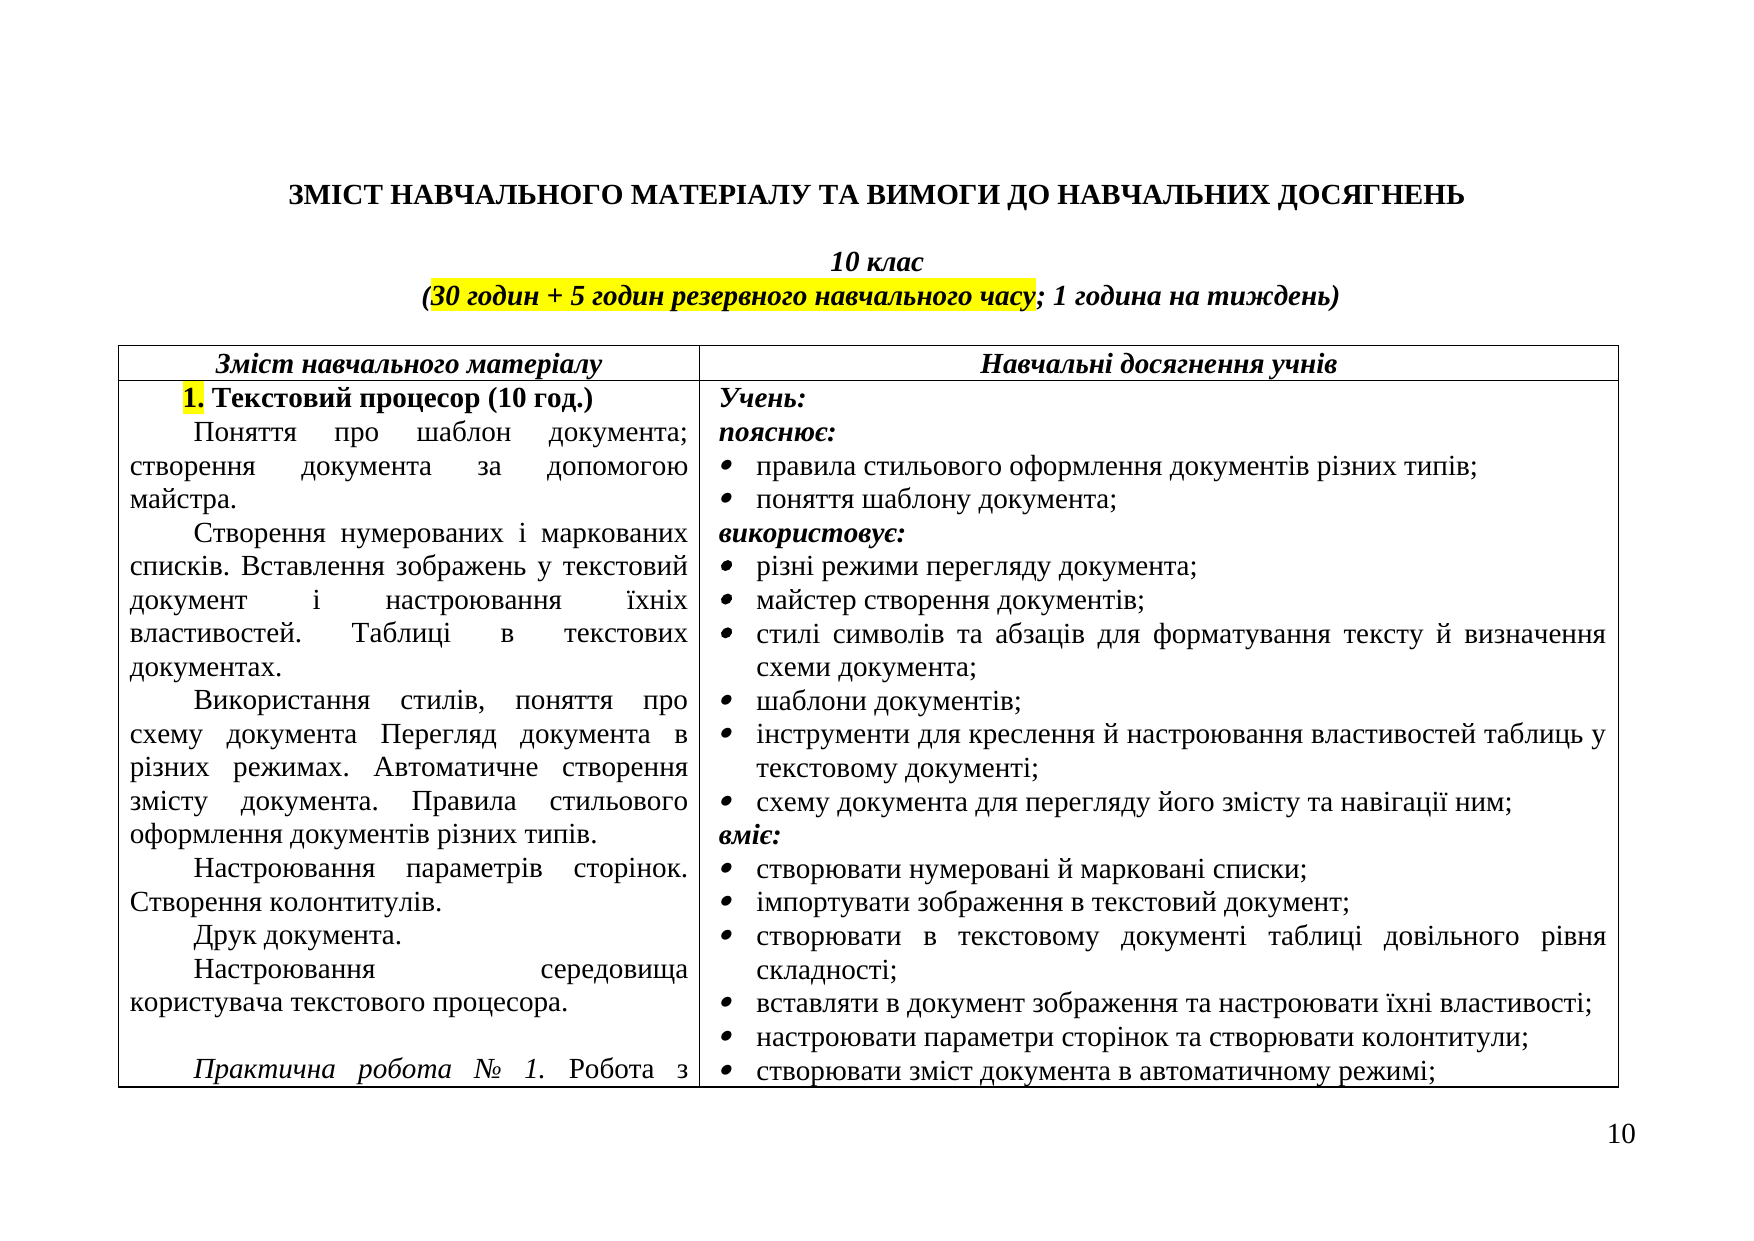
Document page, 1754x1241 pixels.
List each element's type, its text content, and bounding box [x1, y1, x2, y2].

table_header Навчальні досягнення учнів [700, 346, 1618, 379]
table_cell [119, 381, 699, 1086]
text (30 годин + 5 годин резервного навчального часу; 1 година на тиждень) [1036, 278, 1636, 311]
text (30 годин + 5 годин резервного навчального часу; 1 година на тиждень) [118, 278, 431, 311]
text 10 клас [118, 244, 1636, 278]
table_header Зміст навчального матеріалу [119, 346, 699, 379]
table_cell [700, 381, 1618, 1086]
text ЗМІСТ НАВЧАЛЬНОГО МАТЕРІАЛУ ТА ВИМОГИ ДО НАВЧАЛЬНИХ ДОСЯГНЕНЬ [118, 177, 1636, 211]
